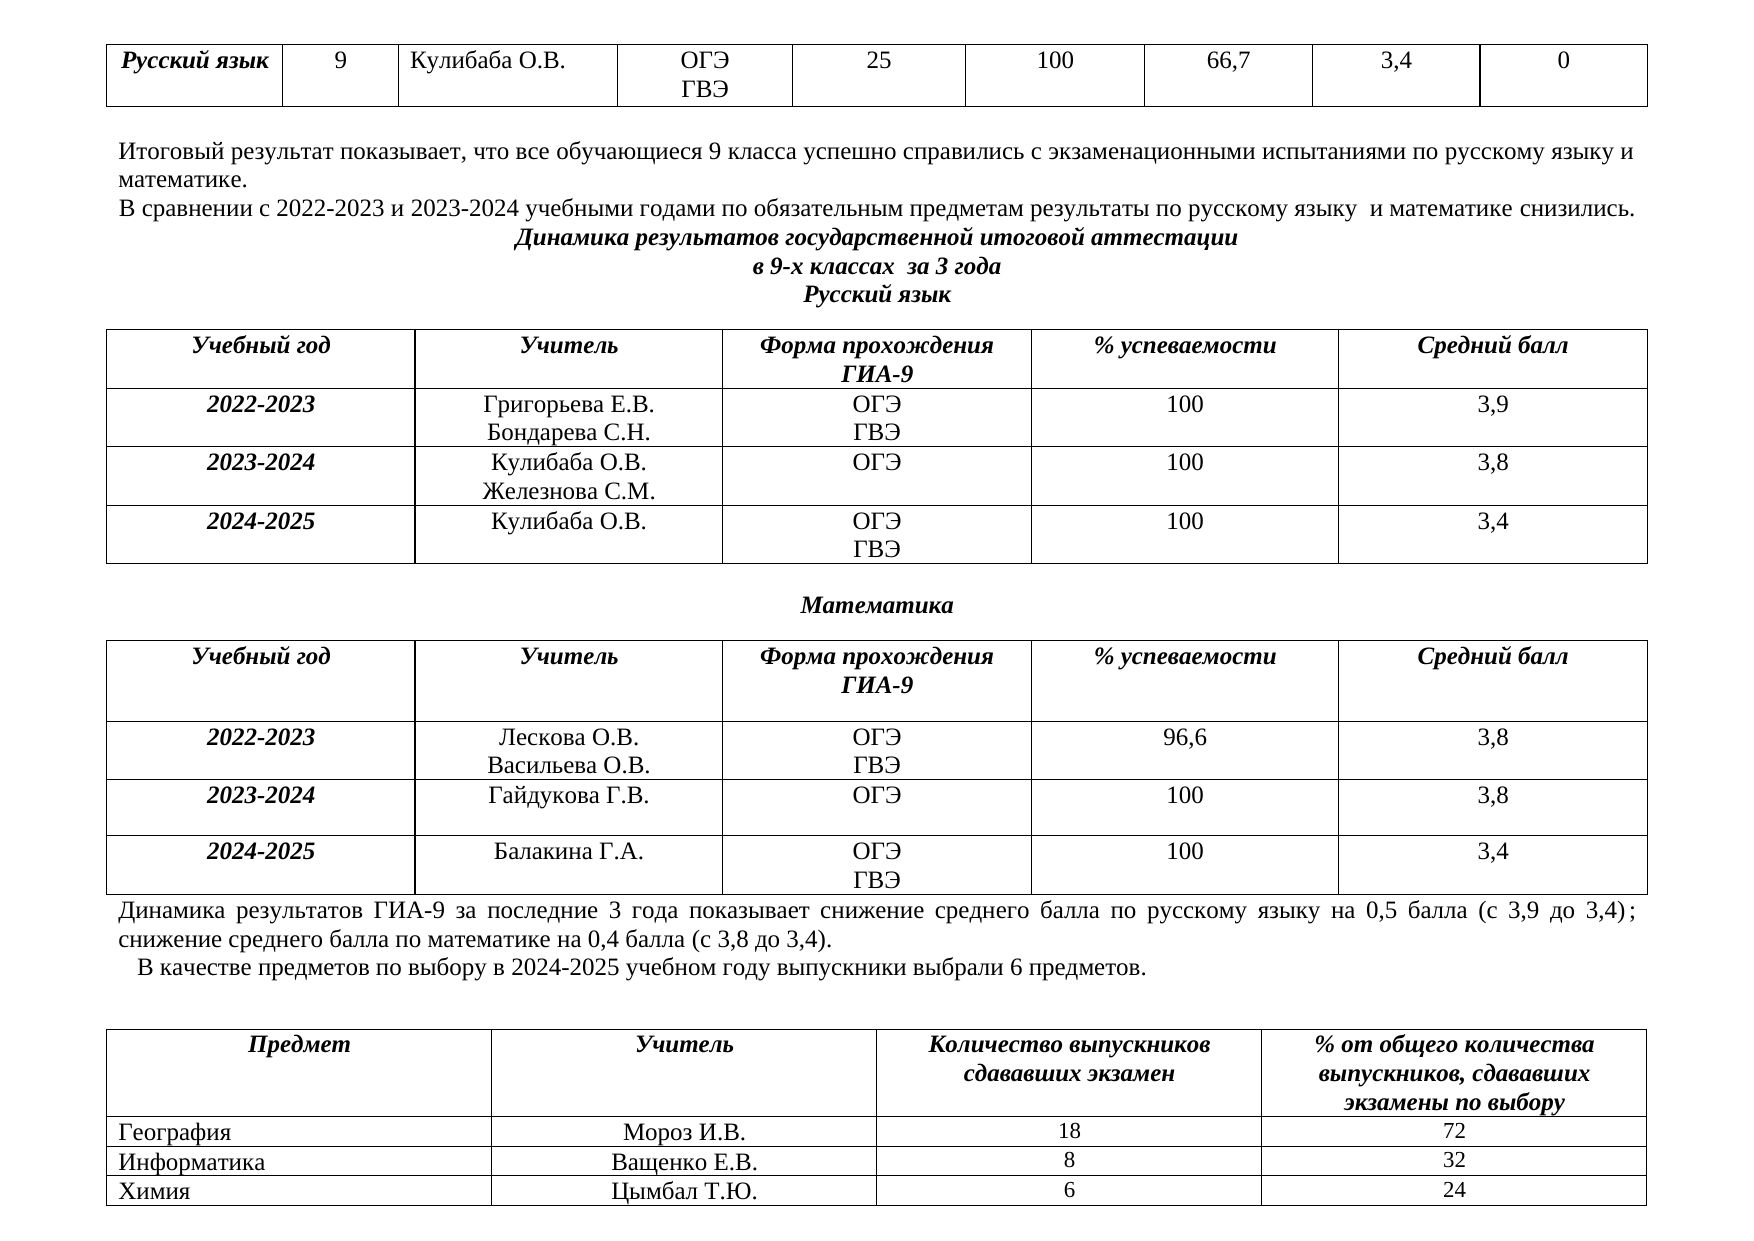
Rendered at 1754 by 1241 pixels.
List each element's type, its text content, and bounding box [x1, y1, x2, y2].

text В качестве предметов по выбору в 2024-2025 учебном году выпускники выбрали 6 предметов. [118, 952, 1636, 981]
table_cell 100 [1032, 780, 1338, 835]
table_cell Балакина Г.А. [416, 836, 722, 894]
table_cell Кулибаба О.В. [416, 506, 722, 563]
table_cell 66,7 [1145, 45, 1312, 106]
table_cell 3,4 [1339, 506, 1647, 563]
text в 9-х классах за 3 года [118, 251, 1636, 279]
table_cell Химия [107, 1176, 491, 1205]
table_header Учебный год [107, 641, 414, 721]
table_cell Информатика [107, 1147, 491, 1175]
table_cell 100 [1032, 506, 1338, 563]
table_cell Кулибаба О.В. Железнова С.М. [416, 447, 722, 505]
table_header Учитель [416, 330, 722, 388]
table_cell 2022-2023 [107, 722, 414, 779]
table_cell Мороз И.В. [492, 1117, 876, 1146]
table_cell 100 [1032, 389, 1338, 446]
table_header Количество выпускников сдававших экзамен [877, 1030, 1261, 1116]
text В сравнении с 2022-2023 и 2023-2024 учебными годами по обязательным предметам результаты по русскому языку и математике снизились. Динамика результатов государственной итоговой аттестации [118, 193, 1636, 251]
text Итоговый результат показывает, что все обучающиеся 9 класса успешно справились с экзаменационными испытаниями по русскому языку и математике. [118, 136, 1636, 193]
table_cell Лескова О.В. Васильева О.В. [416, 722, 722, 779]
table_cell 2023-2024 [107, 780, 414, 835]
table_header Предмет [107, 1030, 491, 1116]
table_cell 3,8 [1339, 780, 1647, 835]
table_cell ОГЭ ГВЭ [723, 836, 1031, 894]
table_header Форма прохождения ГИА-9 [723, 641, 1031, 721]
table_header Средний балл [1339, 641, 1647, 721]
table_cell Григорьева Е.В. Бондарева С.Н. [416, 389, 722, 446]
table_cell ОГЭ ГВЭ [723, 506, 1031, 563]
table_cell 3,9 [1339, 389, 1647, 446]
table_cell ОГЭ ГВЭ [723, 389, 1031, 446]
table_cell 24 [1262, 1176, 1646, 1205]
table_header % успеваемости [1032, 641, 1338, 721]
table_header Форма прохождения ГИА-9 [723, 330, 1031, 388]
table_cell География [107, 1117, 491, 1146]
table_cell 100 [1032, 836, 1338, 894]
text Динамика результатов ГИА-9 за последние 3 года показывает снижение среднего балла по русскому языку на 0,5 балла (с 3,9 до 3,4); снижение среднего балла по математике на 0,4 балла (с 3,8 до 3,4). [118, 895, 1636, 952]
table_cell 3,8 [1339, 447, 1647, 505]
table_cell Кулибаба О.В. [399, 45, 617, 106]
table_cell ОГЭ [723, 780, 1031, 835]
table_cell 2023-2024 [107, 447, 414, 505]
table_header Средний балл [1339, 330, 1647, 388]
table_header Учитель [492, 1030, 876, 1116]
table_header Учебный год [107, 330, 414, 388]
table_cell ОГЭ [723, 447, 1031, 505]
table_cell 8 [877, 1147, 1261, 1175]
table_cell ОГЭ ГВЭ [618, 45, 792, 106]
table_cell Гайдукова Г.В. [416, 780, 722, 835]
table_cell 2024-2025 [107, 506, 414, 563]
table_header % успеваемости [1032, 330, 1338, 388]
table_cell ОГЭ ГВЭ [723, 722, 1031, 779]
table_cell 0 [1481, 45, 1647, 106]
table_cell 32 [1262, 1147, 1646, 1175]
text Математика [118, 591, 1636, 619]
table_cell 25 [793, 45, 965, 106]
table_header % от общего количества выпускников, сдававших экзамены по выбору [1262, 1030, 1646, 1116]
table_cell 72 [1262, 1117, 1646, 1146]
table_cell 3,4 [1339, 836, 1647, 894]
table_cell 3,8 [1339, 722, 1647, 779]
table_cell Ващенко Е.В. [492, 1147, 876, 1175]
text Русский язык [118, 279, 1636, 308]
table_cell Цымбал Т.Ю. [492, 1176, 876, 1205]
table_cell 6 [877, 1176, 1261, 1205]
table_cell 96,6 [1032, 722, 1338, 779]
table_cell 2022-2023 [107, 389, 414, 446]
table_cell 100 [1032, 447, 1338, 505]
table_header Учитель [416, 641, 722, 721]
table_cell 3,4 [1313, 45, 1479, 106]
table_cell 2024-2025 [107, 836, 414, 894]
table_cell Русский язык [107, 45, 282, 106]
table_cell 100 [966, 45, 1144, 106]
table_cell 18 [877, 1117, 1261, 1146]
table_cell 9 [283, 45, 398, 106]
